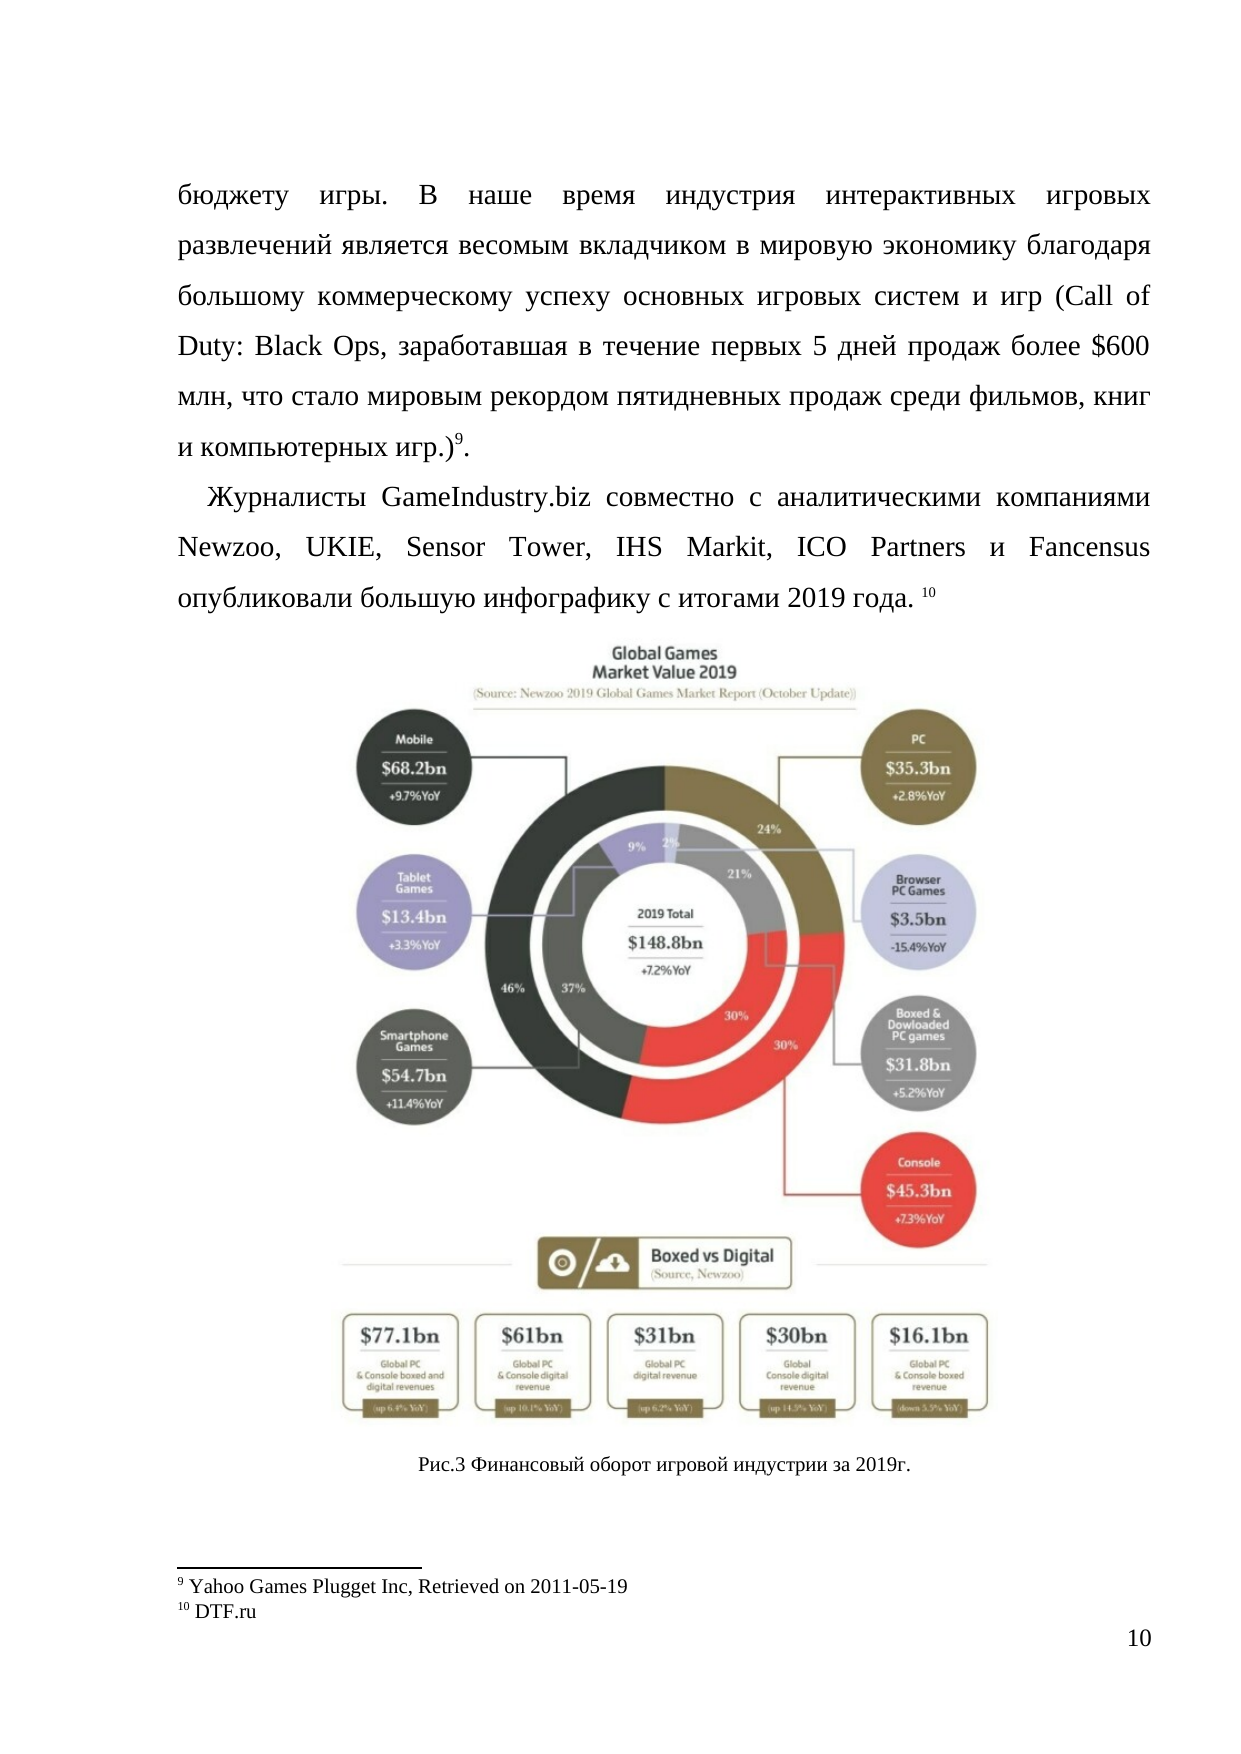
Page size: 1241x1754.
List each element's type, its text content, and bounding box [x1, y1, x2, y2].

picture [331, 629, 998, 1438]
text Журналисты GameIndustry.biz совместно с аналитическими компаниями Newzoo, UKIE, Sensor Tower, IHS Markit, ICO Partners и Fancensus опубликовали большую инфографику с итогами 2019 года. [177, 479, 1152, 613]
text Рис.3 Финансовый оборот игровой индустрии за 2019г. [177, 1452, 1152, 1476]
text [177, 177, 1152, 462]
